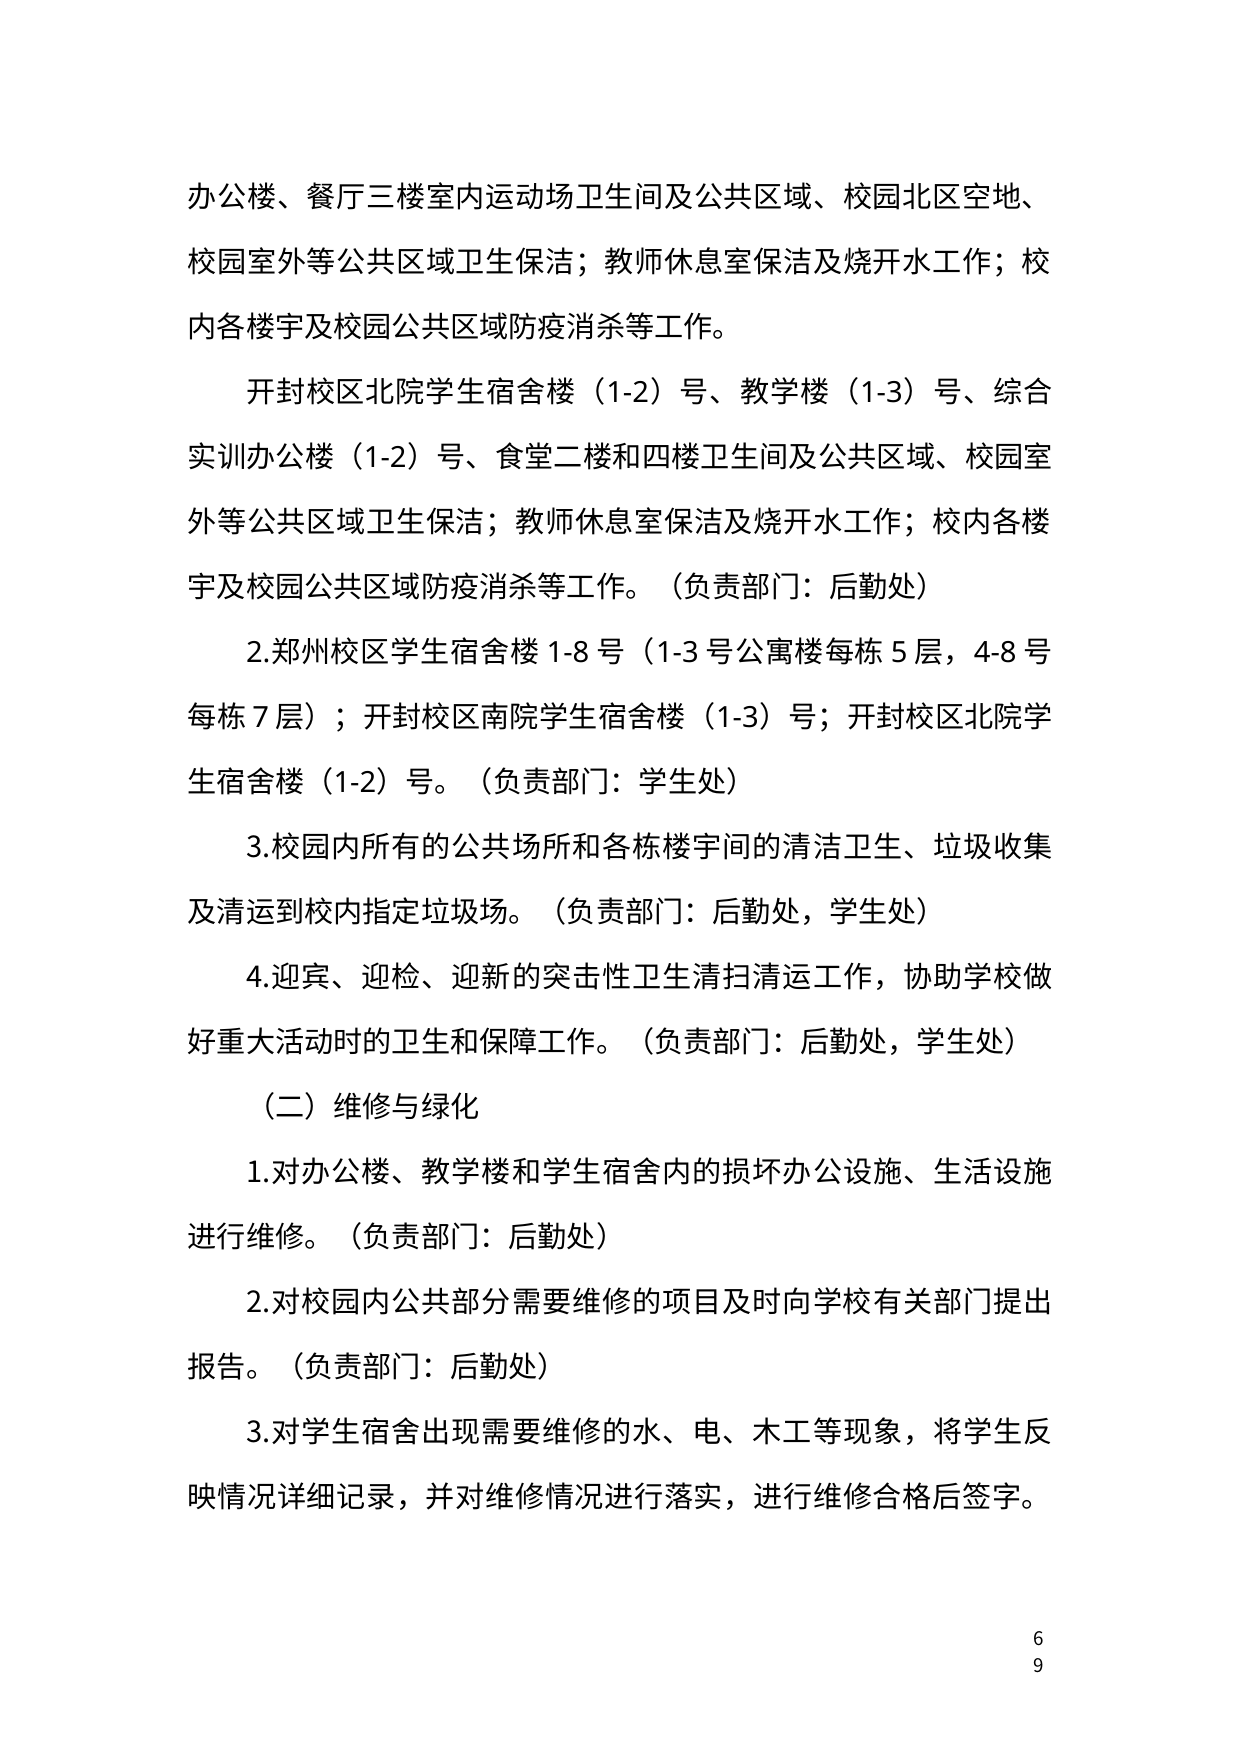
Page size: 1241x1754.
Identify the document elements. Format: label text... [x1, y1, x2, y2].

text 3.校园内所有的公共场所和各栋楼宇间的清洁卫生、垃圾收集及清运到校内指定垃圾场。（负责部门：后勤处，学生处） [187, 812, 1053, 942]
text （二）维修与绿化 [187, 1072, 1053, 1137]
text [187, 1397, 1053, 1527]
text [187, 162, 1053, 357]
text 2.郑州校区学生宿舍楼1-8号（1-3号公寓楼每栋5层，4-8号每栋7层）；开封校区南院学生宿舍楼（1-3）号；开封校区北院学生宿舍楼（1-2）号。（负责部门：学生处） [187, 617, 1053, 812]
text 2.对校园内公共部分需要维修的项目及时向学校有关部门提出报告。（负责部门：后勤处） [187, 1267, 1053, 1397]
text 1.对办公楼、教学楼和学生宿舍内的损坏办公设施、生活设施进行维修。（负责部门：后勤处） [187, 1137, 1053, 1267]
text 开封校区北院学生宿舍楼（1-2）号、教学楼（1-3）号、综合实训办公楼（1-2）号、食堂二楼和四楼卫生间及公共区域、校园室外等公共区域卫生保洁；教师休息室保洁及烧开水工作；校内各楼宇及校园公共区域防疫消杀等工作。（负责部门：后勤处） [187, 357, 1053, 617]
text 4.迎宾、迎检、迎新的突击性卫生清扫清运工作，协助学校做好重大活动时的卫生和保障工作。（负责部门：后勤处，学生处） [187, 942, 1053, 1072]
